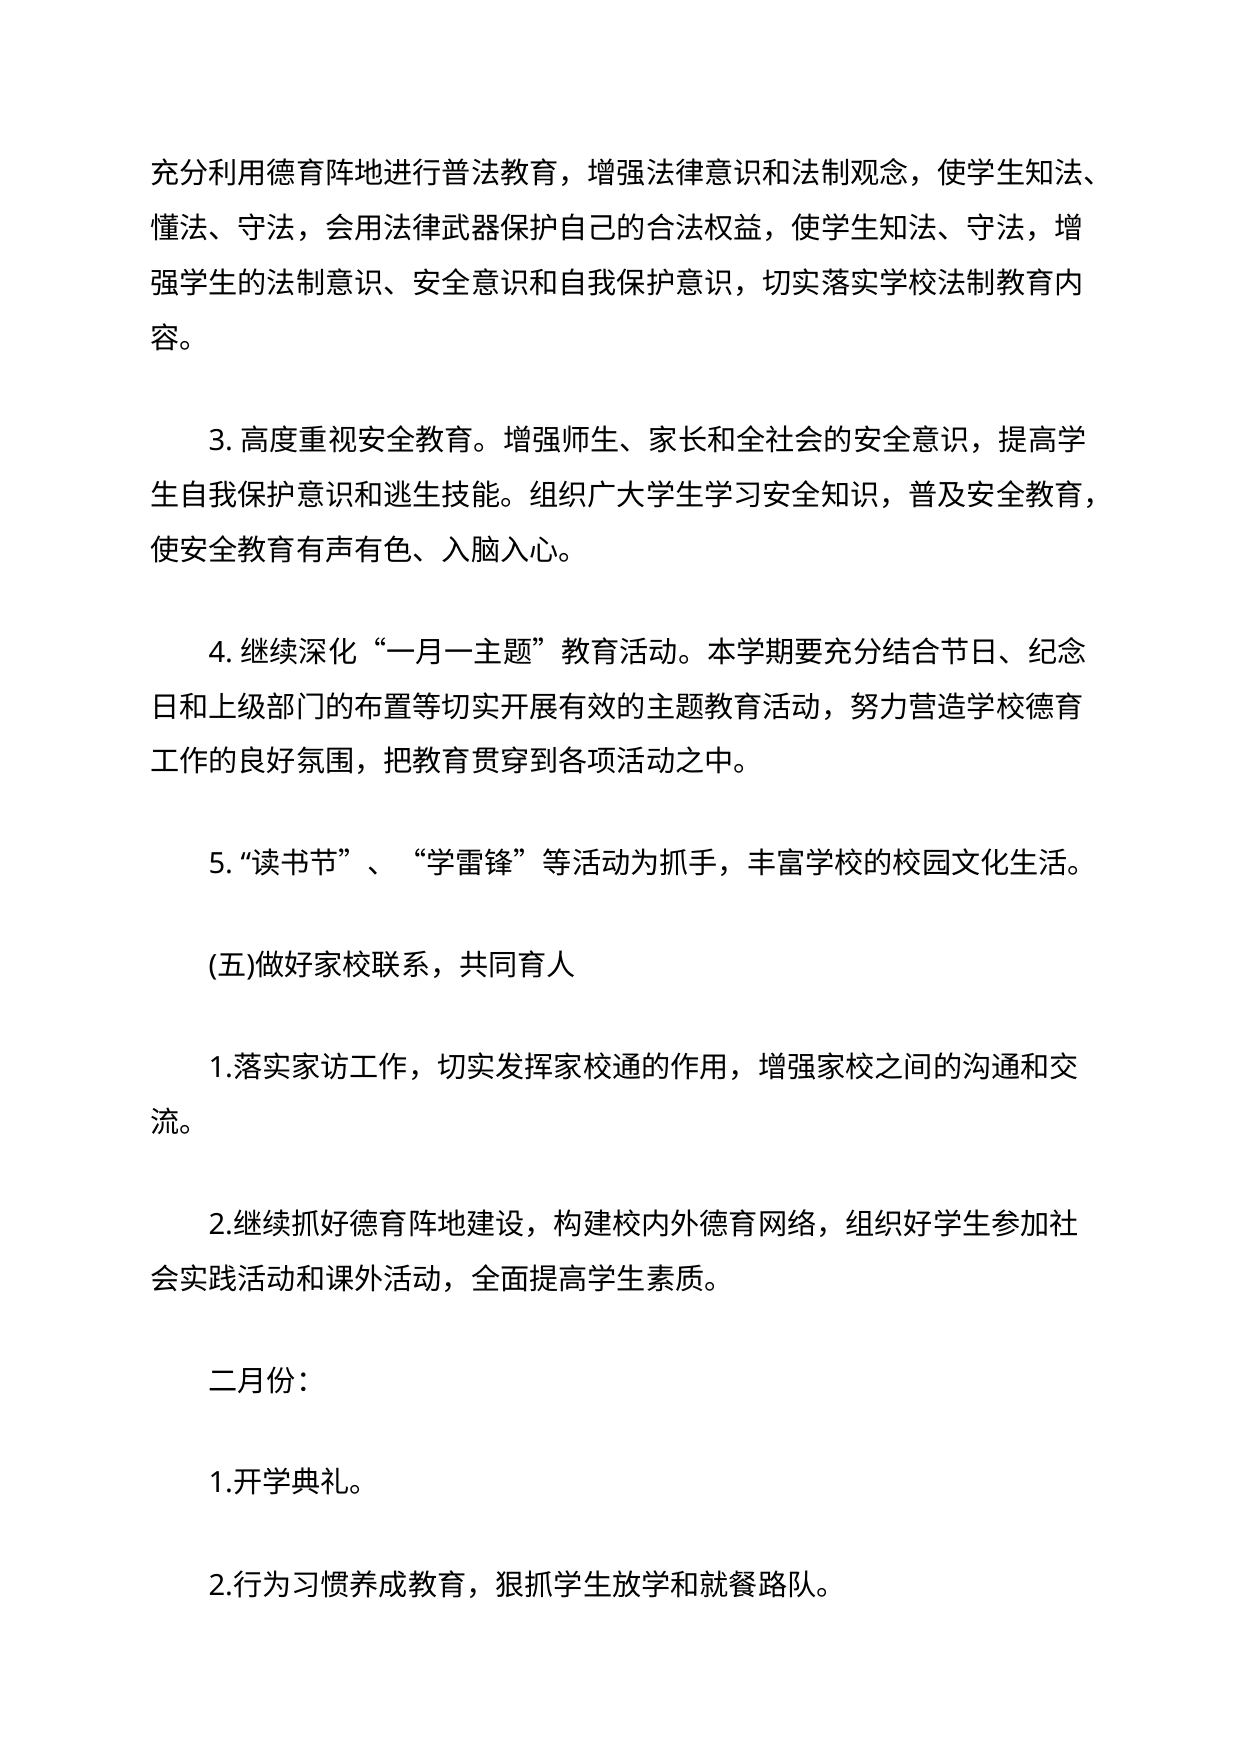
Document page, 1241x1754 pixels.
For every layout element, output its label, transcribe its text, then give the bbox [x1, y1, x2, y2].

text (五)做好家校联系，共同育人 [150, 942, 1090, 984]
text 1.落实家访工作，切实发挥家校通的作用，增强家校之间的沟通和交流。 [150, 1044, 1090, 1141]
text 5. “读书节”、“学雷锋”等活动为抓手，丰富学校的校园文化生活。 [150, 840, 1090, 882]
text 1.开学典礼。 [150, 1459, 1090, 1501]
text 2.继续抓好德育阵地建设，构建校内外德育网络，组织好学生参加社会实践活动和课外活动，全面提高学生素质。 [150, 1201, 1090, 1298]
text 2.行为习惯养成教育，狠抓学生放学和就餐路队。 [150, 1561, 1090, 1603]
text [150, 150, 1090, 357]
text 二月份： [150, 1357, 1090, 1399]
text 4. 继续深化“一月一主题”教育活动。本学期要充分结合节日、纪念日和上级部门的布置等切实开展有效的主题教育活动，努力营造学校德育工作的良好氛围，把教育贯穿到各项活动之中。 [150, 628, 1090, 780]
text 3. 高度重视安全教育。增强师生、家长和全社会的安全意识，提高学生自我保护意识和逃生技能。组织广大学生学习安全知识，普及安全教育，使安全教育有声有色、入脑入心。 [150, 416, 1090, 569]
